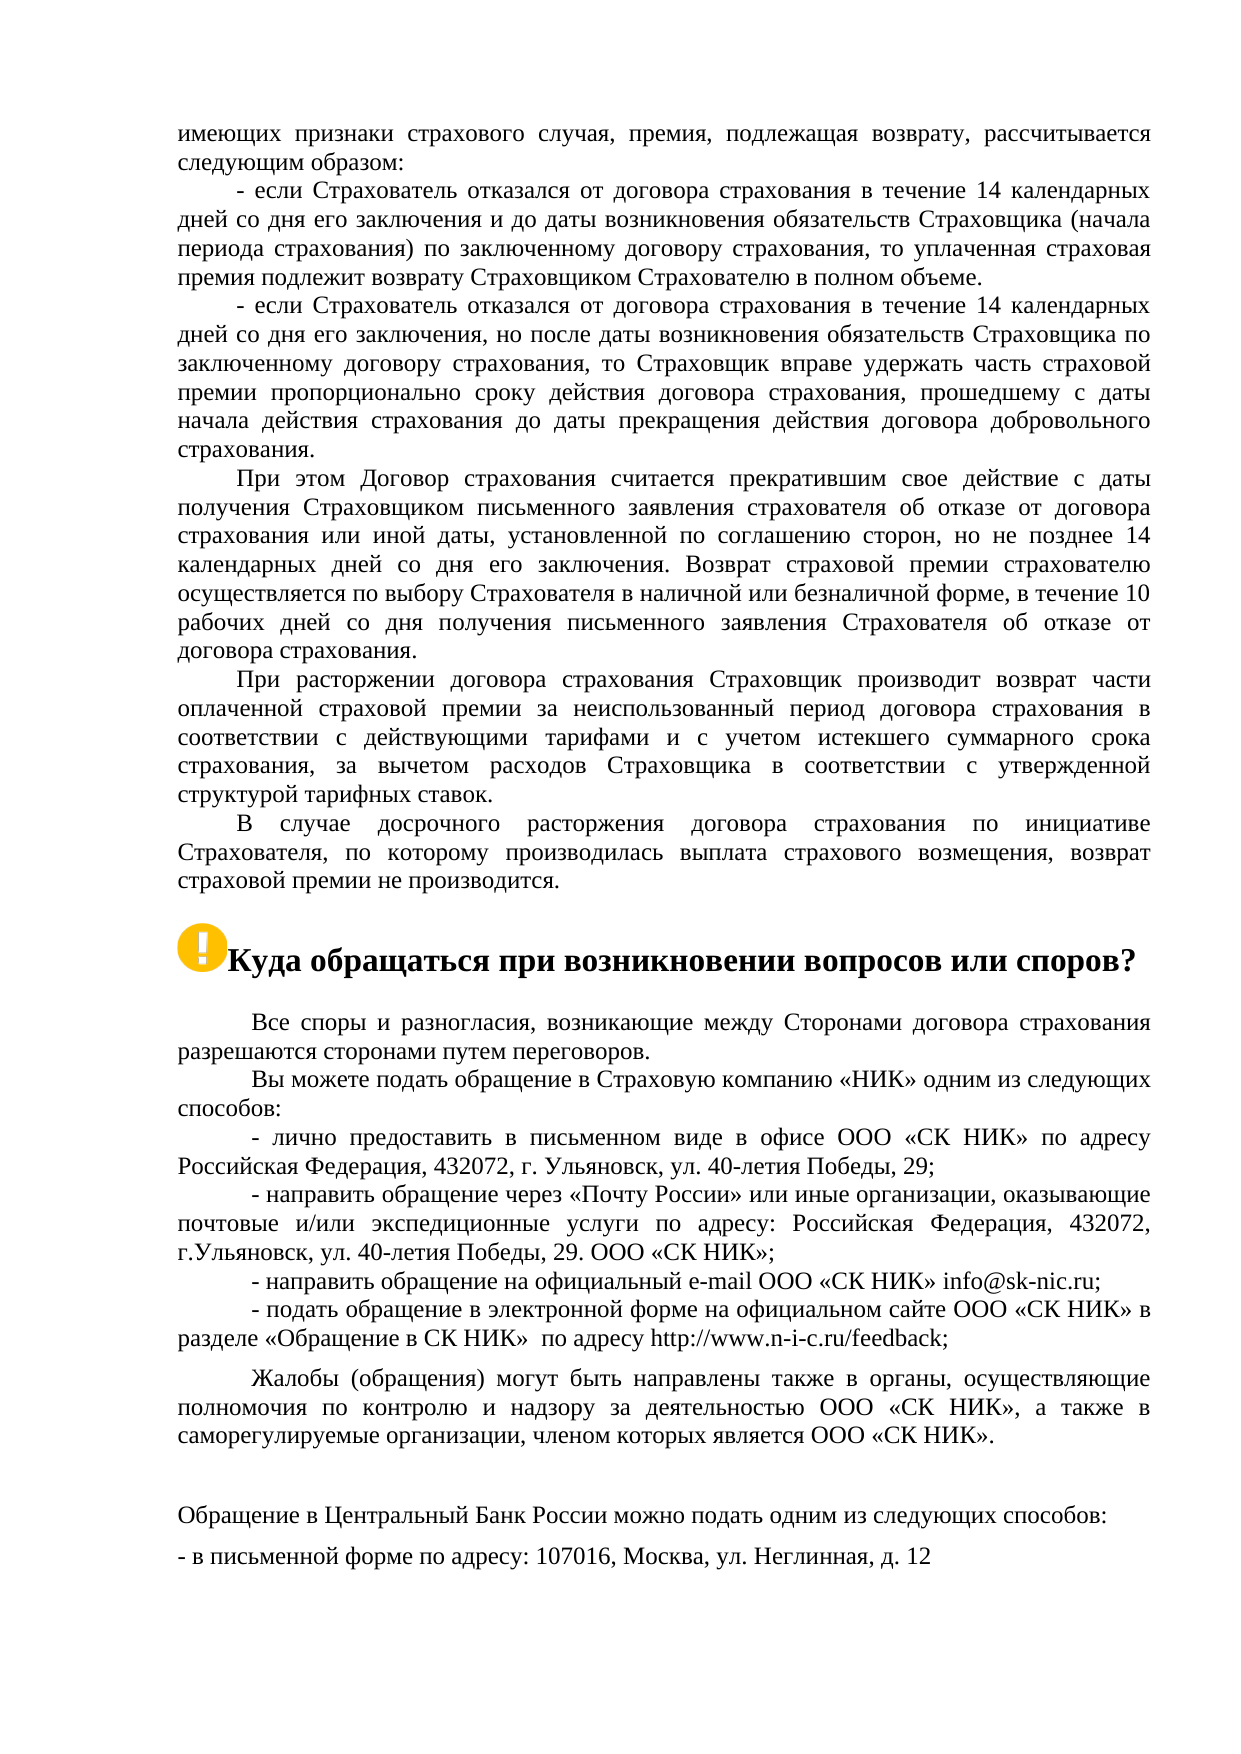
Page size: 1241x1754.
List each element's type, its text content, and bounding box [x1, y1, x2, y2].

text Вы можете подать обращение в Страховую компанию «НИК» одним из следующих способов: [177, 1064, 1152, 1122]
text Все споры и разногласия, возникающие между Сторонами договора страхования разрешаются сторонами путем переговоров. [177, 1007, 1152, 1064]
picture [177, 923, 228, 972]
text В случае досрочного расторжения договора страхования по инициативе Страхователя, по которому производилась выплата страхового возмещения, возврат страховой премии не производится. [177, 808, 1152, 894]
text Обращение в Центральный Банк России можно подать одним из следующих способов: [177, 1500, 1152, 1529]
text - лично предоставить в письменном виде в офисе ООО «СК НИК» по адресу Российская Федерация, 432072, г. Ульяновск, ул. 40-летия Победы, 29; [177, 1122, 1152, 1179]
text - подать обращение в электронной форме на официальном сайте ООО «СК НИК» в разделе «Обращение в СК НИК» по адресу http://www.n-i-c.ru/feedback; [177, 1294, 1152, 1352]
text Жалобы (обращения) могут быть направлены также в органы, осуществляющие полномочия по контролю и надзору за деятельностью ООО «СК НИК», а также в саморегулируемые организации, членом которых является ООО «СК НИК». [177, 1363, 1152, 1449]
text При расторжении договора страхования Страховщик производит возврат части оплаченной страховой премии за неиспользованный период договора страхования в соответствии с действующими тарифами и с учетом истекшего суммарного срока страхования, за вычетом расходов Страховщика в соответствии с утвержденной структурой тарифных ставок. [177, 664, 1152, 808]
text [177, 118, 1152, 176]
text - если Страхователь отказался от договора страхования в течение 14 календарных дней со дня его заключения и до даты возникновения обязательств Страховщика (начала периода страхования) по заключенному договору страхования, то уплаченная страховая премия подлежит возврату Страховщиком Страхователю в полном объеме. [177, 176, 1152, 291]
text - в письменной форме по адресу: 107016, Москва, ул. Неглинная, д. 12 [177, 1541, 1152, 1570]
text - направить обращение на официальный e-mail ООО «СК НИК» info@sk-nic.ru; [177, 1266, 1152, 1294]
text При этом Договор страхования считается прекратившим свое действие с даты получения Страховщиком письменного заявления страхователя об отказе от договора страхования или иной даты, установленной по соглашению сторон, но не позднее 14 календарных дней со дня его заключения. Возврат страховой премии страхователю осуществляется по выбору Страхователя в наличной или безналичной форме, в течение 10 рабочих дней со дня получения письменного заявления Страхователя об отказе от договора страхования. [177, 463, 1152, 664]
text - если Страхователь отказался от договора страхования в течение 14 календарных дней со дня его заключения, но после даты возникновения обязательств Страховщика по заключенному договору страхования, то Страховщик вправе удержать часть страховой премии пропорционально сроку действия договора страхования, прошедшему с даты начала действия страхования до даты прекращения действия договора добровольного страхования. [177, 291, 1152, 463]
text - направить обращение через «Почту России» или иные организации, оказывающие почтовые и/или экспедиционные услуги по адресу: Российская Федерация, 432072, г.Ульяновск, ул. 40-летия Победы, 29. ООО «СК НИК»; [177, 1179, 1152, 1266]
text Куда обращаться при возникновении вопросов или споров? [177, 923, 1152, 978]
